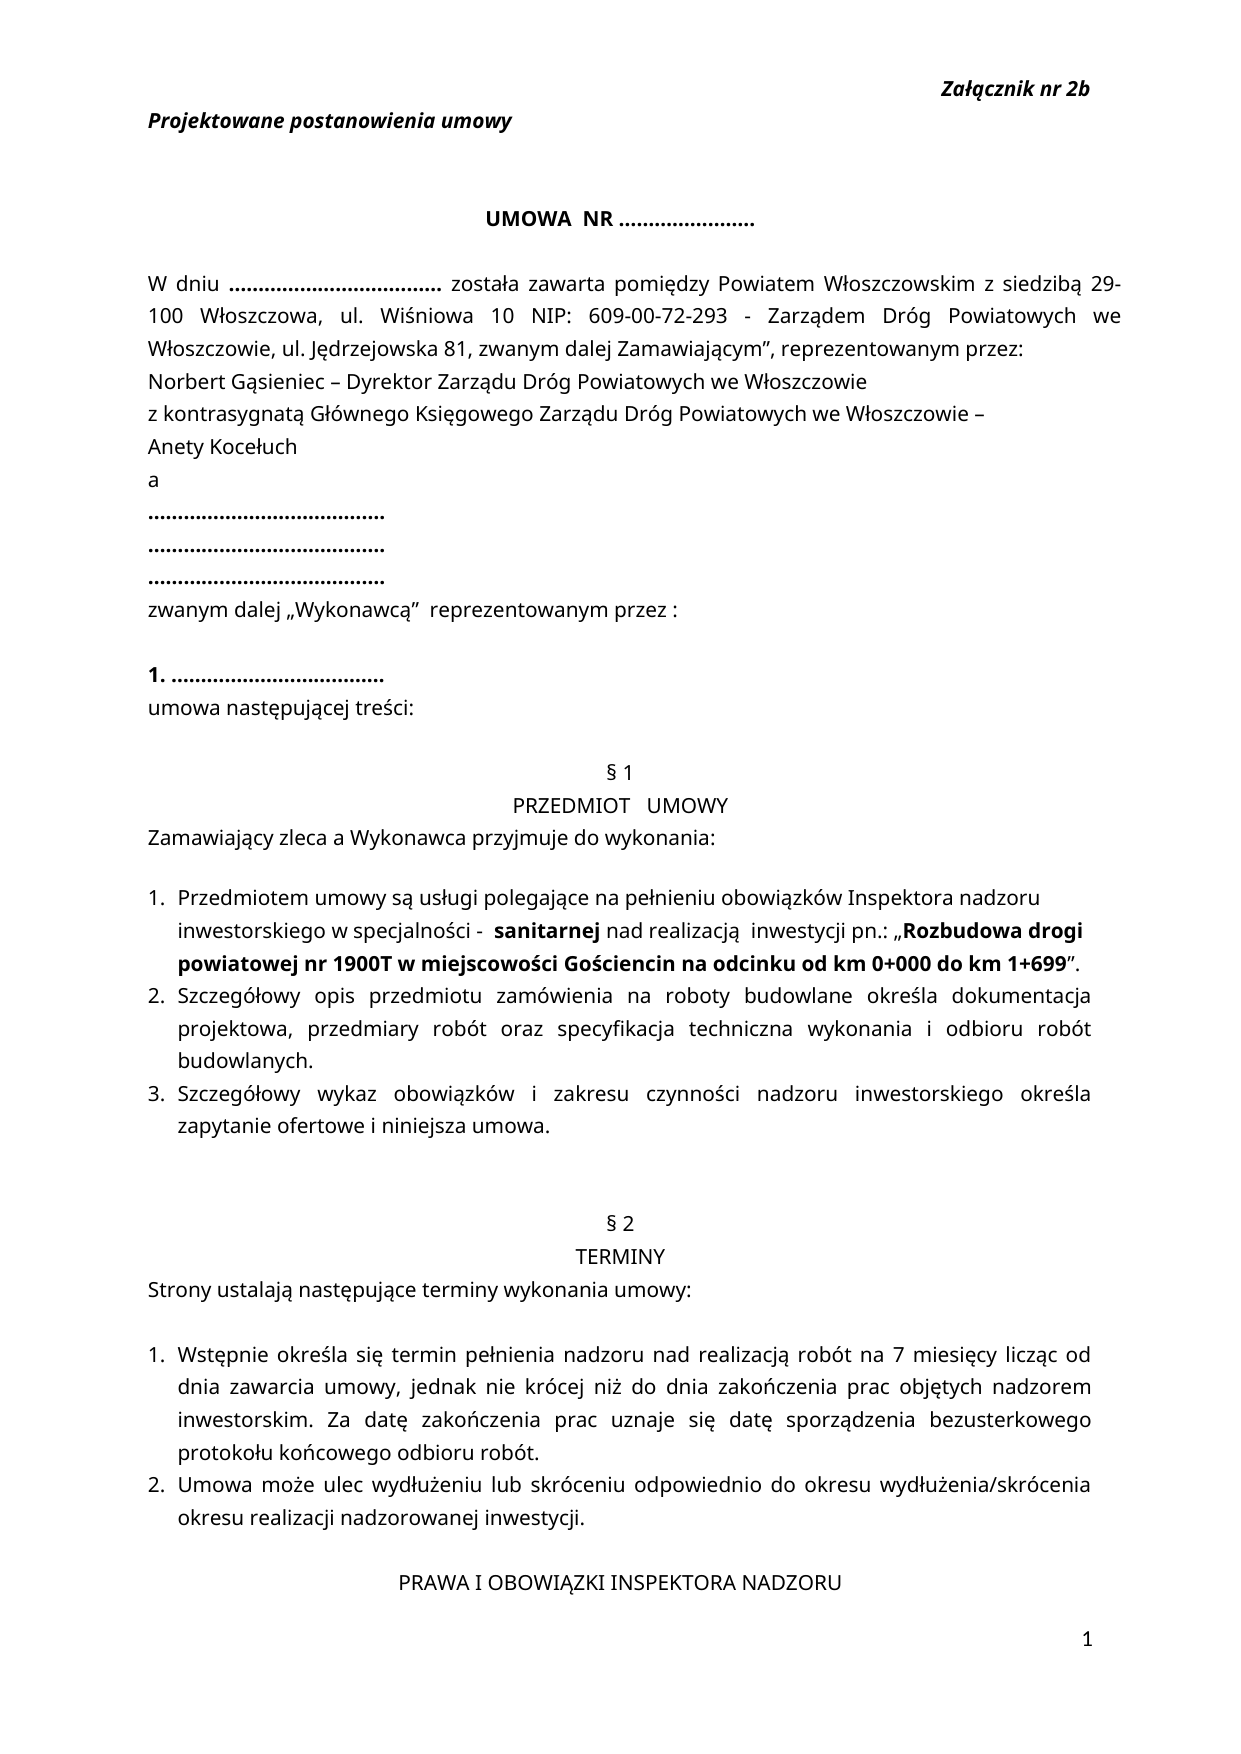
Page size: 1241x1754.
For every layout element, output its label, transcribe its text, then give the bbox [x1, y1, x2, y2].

text …………………………………. [148, 562, 1107, 591]
text …………………………………. [148, 497, 1107, 526]
list Przedmiotem umowy są usługi polegające na pełnieniu obowiązków Inspektora nadzoru inwestorskiego w specjalności - sanitarnej nad realizacją inwestycji pn.: „Rozbudowa drogi powiatowej nr 1900T w miejscowości Gościencin na odcinku od km 0+000 do km 1+699”. [148, 883, 1093, 977]
list Szczegółowy wykaz obowiązków i zakresu czynności nadzoru inwestorskiego określa zapytanie ofertowe i niniejsza umowa. [148, 1079, 1093, 1140]
text a [148, 465, 1107, 493]
text PRZEDMIOT UMOWY [148, 791, 1093, 819]
text § 2 [148, 1209, 1093, 1238]
text umowa następującej treści: [148, 693, 1093, 721]
text Strony ustalają następujące terminy wykonania umowy: [148, 1275, 1093, 1303]
list Umowa może ulec wydłużeniu lub skróceniu odpowiednio do okresu wydłużenia/skrócenia okresu realizacji nadzorowanej inwestycji. [148, 1470, 1093, 1531]
text W dniu ……………………………… została zawarta pomiędzy Powiatem Włoszczowskim z siedzibą 29-100 Włoszczowa, ul. Wiśniowa 10 NIP: 609-00-72-293 - Zarządem Dróg Powiatowych we Włoszczowie, ul. Jędrzejowska 81, zwanym dalej Zamawiającym”, reprezentowanym przez: [148, 269, 1122, 363]
text z kontrasygnatą Głównego Księgowego Zarządu Dróg Powiatowych we Włoszczowie – [148, 399, 1093, 428]
list Wstępnie określa się termin pełnienia nadzoru nad realizacją robót na 7 miesięcy licząc od dnia zawarcia umowy, jednak nie krócej niż do dnia zakończenia prac objętych nadzorem inwestorskim. Za datę zakończenia prac uznaje się datę sporządzenia bezusterkowego protokołu końcowego odbioru robót. [148, 1340, 1093, 1466]
text § 1 [148, 758, 1093, 787]
text Załącznik nr 2b [148, 74, 1093, 102]
text Projektowane postanowienia umowy [148, 106, 1093, 135]
text Zamawiający zleca a Wykonawca przyjmuje do wykonania: [148, 823, 1093, 852]
text TERMINY [148, 1242, 1093, 1271]
text UMOWA NR ………………….. [148, 204, 1093, 232]
list Szczegółowy opis przedmiotu zamówienia na roboty budowlane określa dokumentacja projektowa, przedmiary robót oraz specyfikacja techniczna wykonania i odbioru robót budowlanych. [148, 981, 1093, 1075]
text Norbert Gąsieniec – Dyrektor Zarządu Dróg Powiatowych we Włoszczowie [148, 367, 1093, 395]
text Anety Kocełuch [148, 432, 1093, 461]
text zwanym dalej „Wykonawcą” reprezentowanym przez : [148, 595, 1107, 623]
text PRAWA I OBOWIĄZKI INSPEKTORA NADZORU [148, 1568, 1093, 1597]
text …………………………………. [148, 530, 1107, 558]
text 1. ……………………………… [148, 660, 1093, 689]
